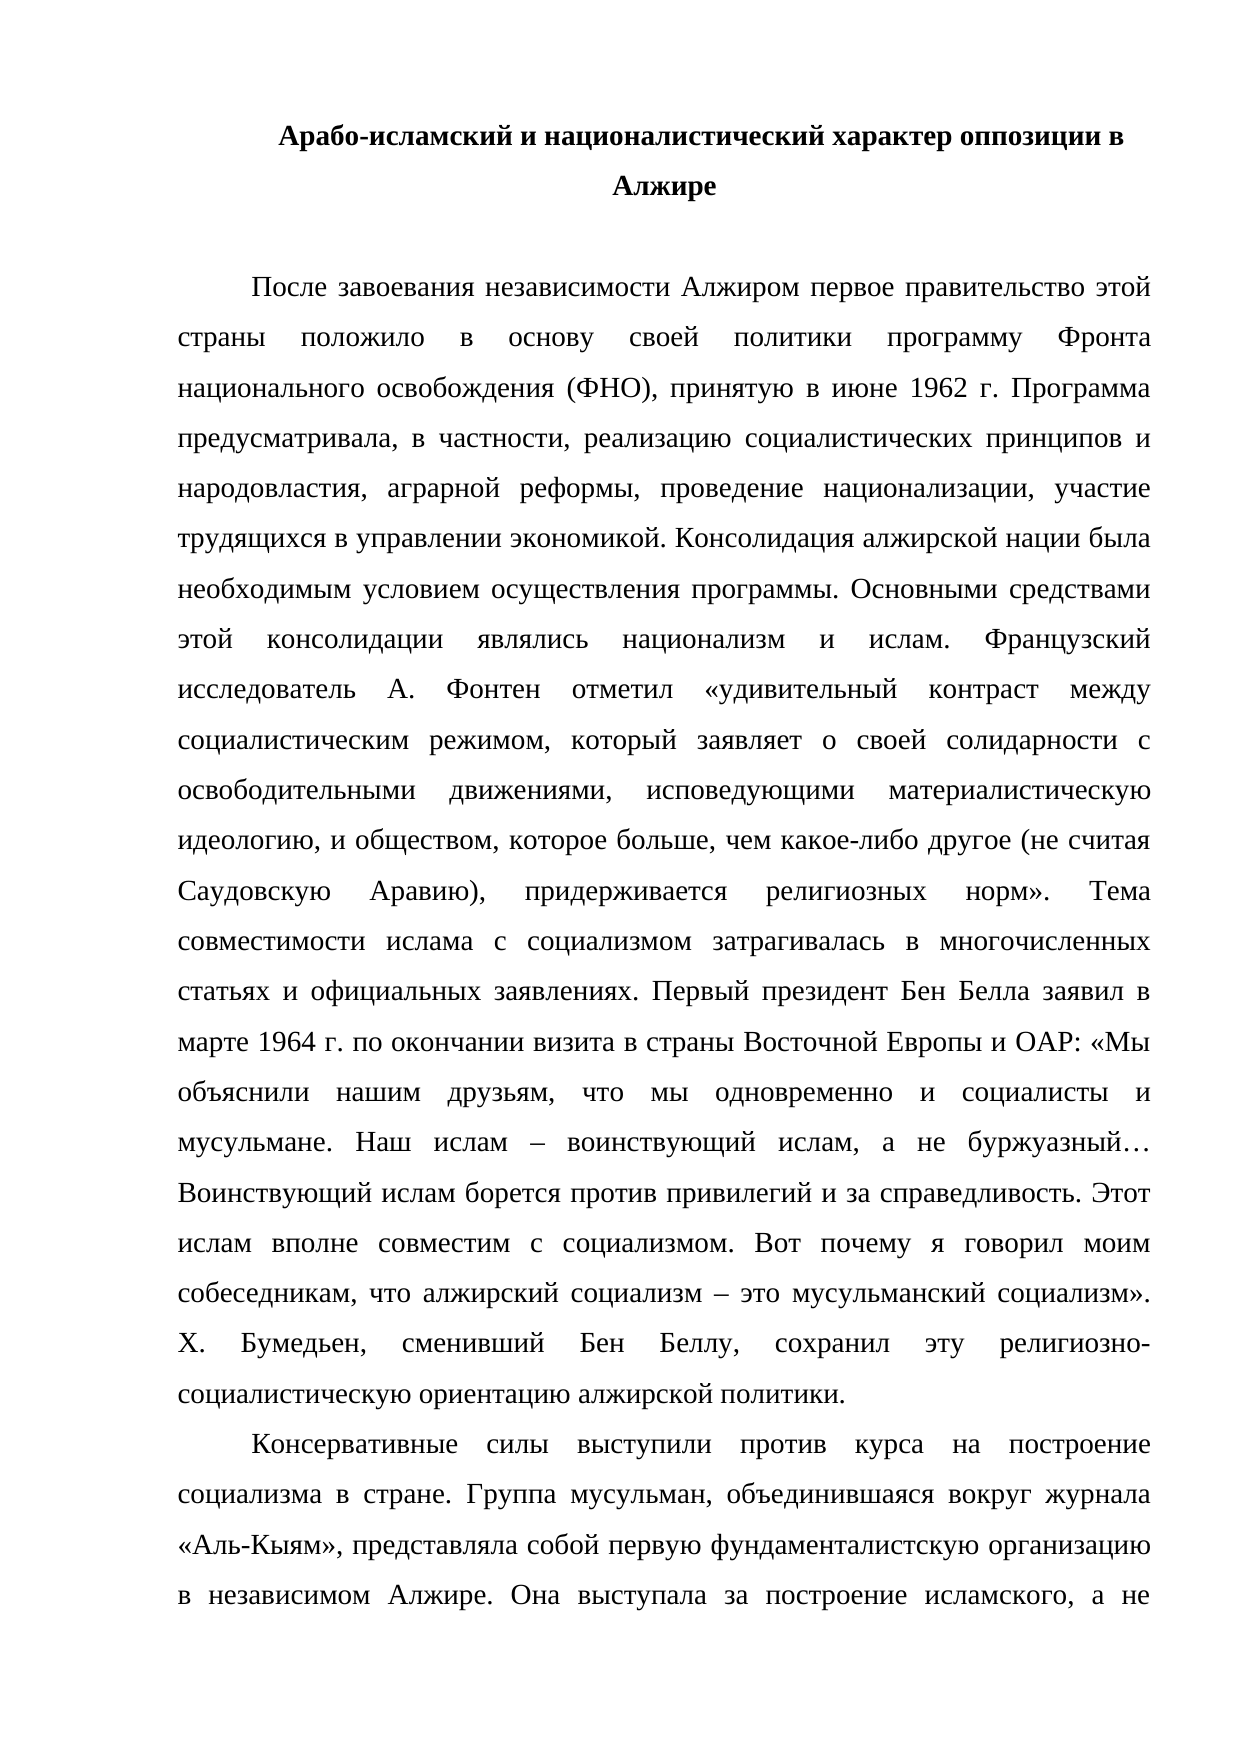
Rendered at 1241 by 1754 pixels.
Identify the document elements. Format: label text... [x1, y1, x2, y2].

text Арабо-исламский и националистический характер оппозиции в Алжире [177, 118, 1152, 202]
text После завоевания независимости Алжиром первое правительство этой страны положило в основу своей политики программу Фронта национального освобождения (ФНО), принятую в июне . Программа предусматривала, в частности, реализацию социалистических принципов и народовластия, аграрной реформы, проведение национализации, участие трудящихся в управлении экономикой. Консолидация алжирской нации была необходимым условием осуществления программы. Основными средствами этой консолидации являлись национализм и ислам. Французский исследователь А. Фонтен отметил «удивительный контраст между социалистическим режимом, который заявляет о своей солидарности с освободительными движениями, исповедующими материалистическую идеологию, и обществом, которое больше, чем какое-либо другое (не считая Саудовскую Аравию), придерживается религиозных норм». Тема совместимости ислама с социализмом затрагивалась в многочисленных статьях и официальных заявлениях. Первый президент Бен Белла заявил в марте . по окончании визита в страны Восточной Европы и ОАР: «Мы объяснили нашим друзьям, что мы одновременно и социалисты и мусульмане. Наш ислам – воинствующий ислам, а не буржуазный… Воинствующий ислам борется против привилегий и за справедливость. Этот ислам вполне совместим с социализмом. Вот почему я говорил моим собеседникам, что алжирский социализм – это мусульманский социализм». X. Бумедьен, сменивший Бен Беллу, сохранил эту религиозно-социалистическую ориентацию алжирской политики. [177, 269, 1152, 1409]
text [177, 1426, 1152, 1611]
